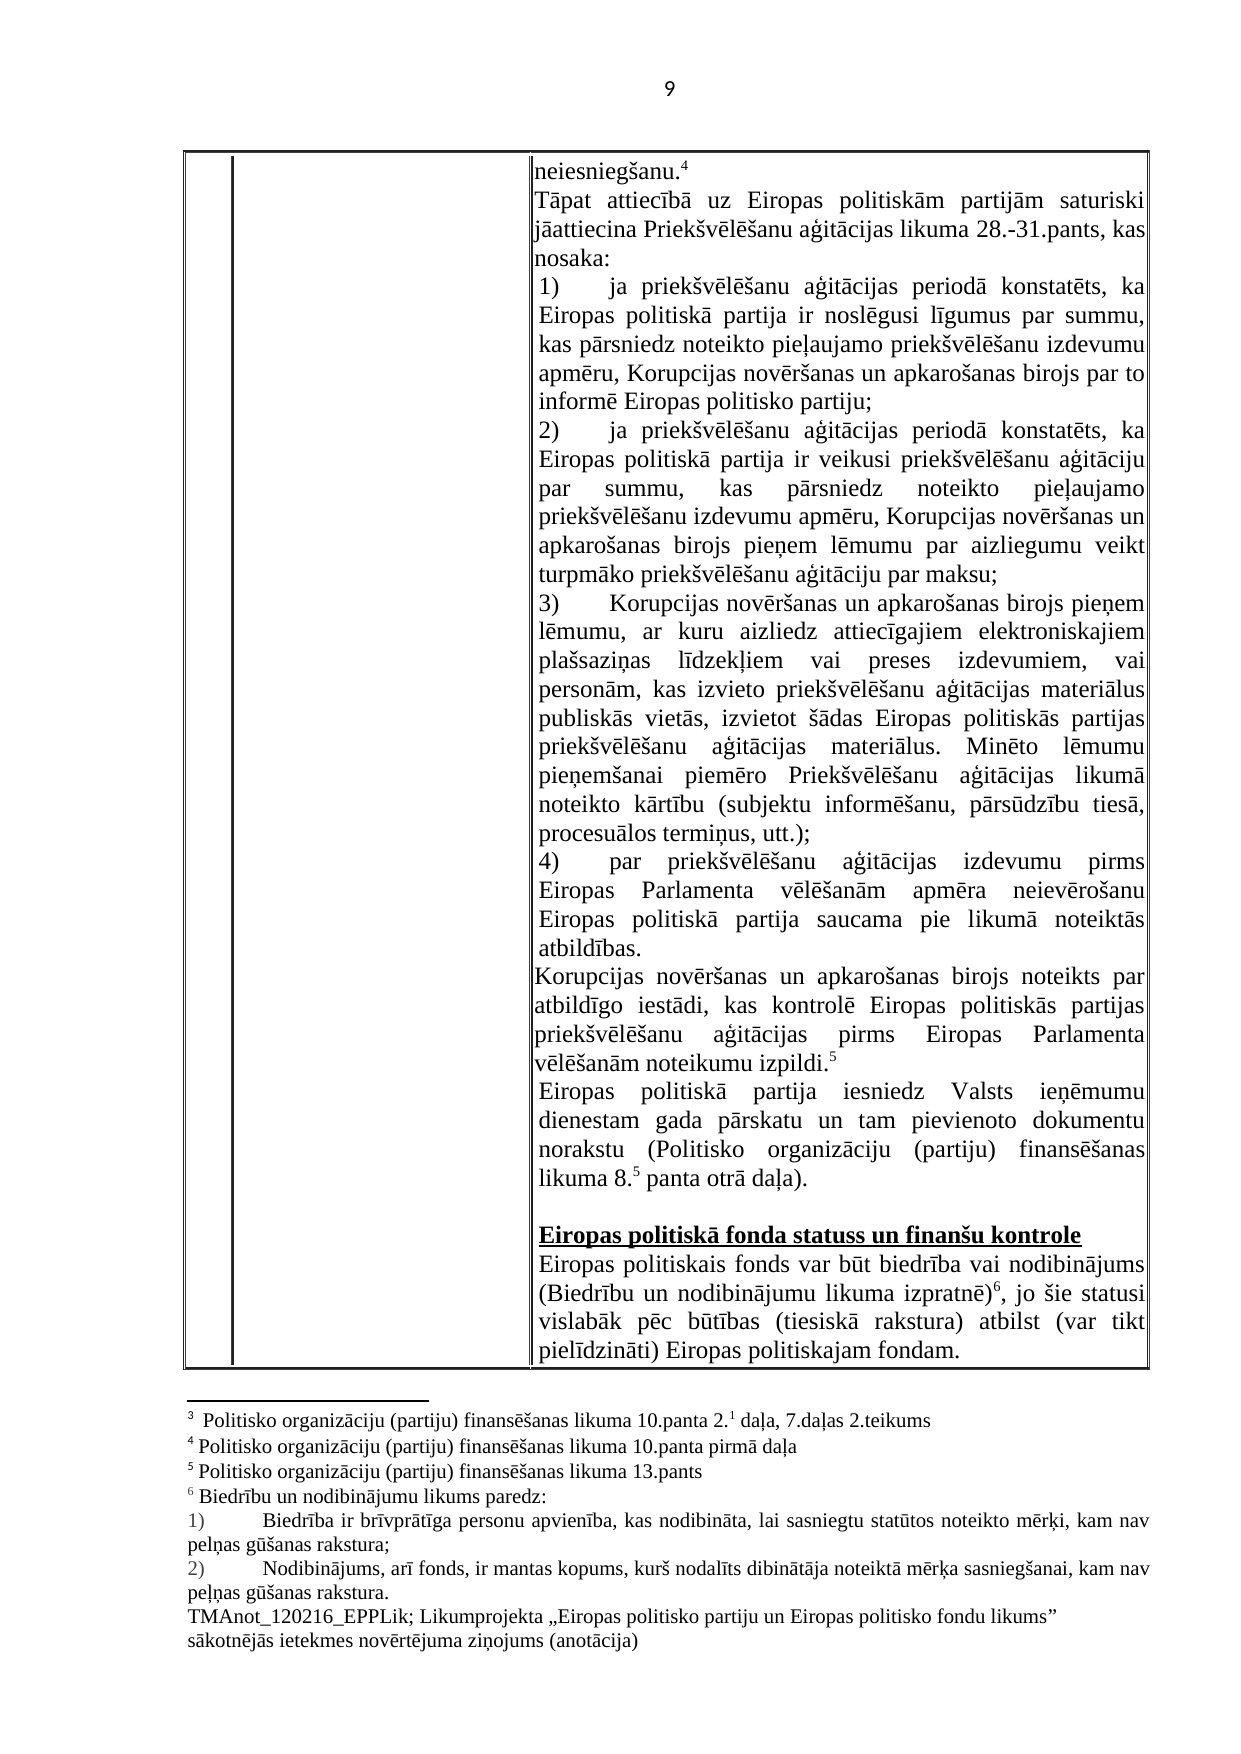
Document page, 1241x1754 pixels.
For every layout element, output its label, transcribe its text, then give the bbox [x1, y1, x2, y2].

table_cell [232, 152, 531, 1367]
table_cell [531, 153, 1147, 1367]
table_cell 2. [186, 153, 232, 1367]
